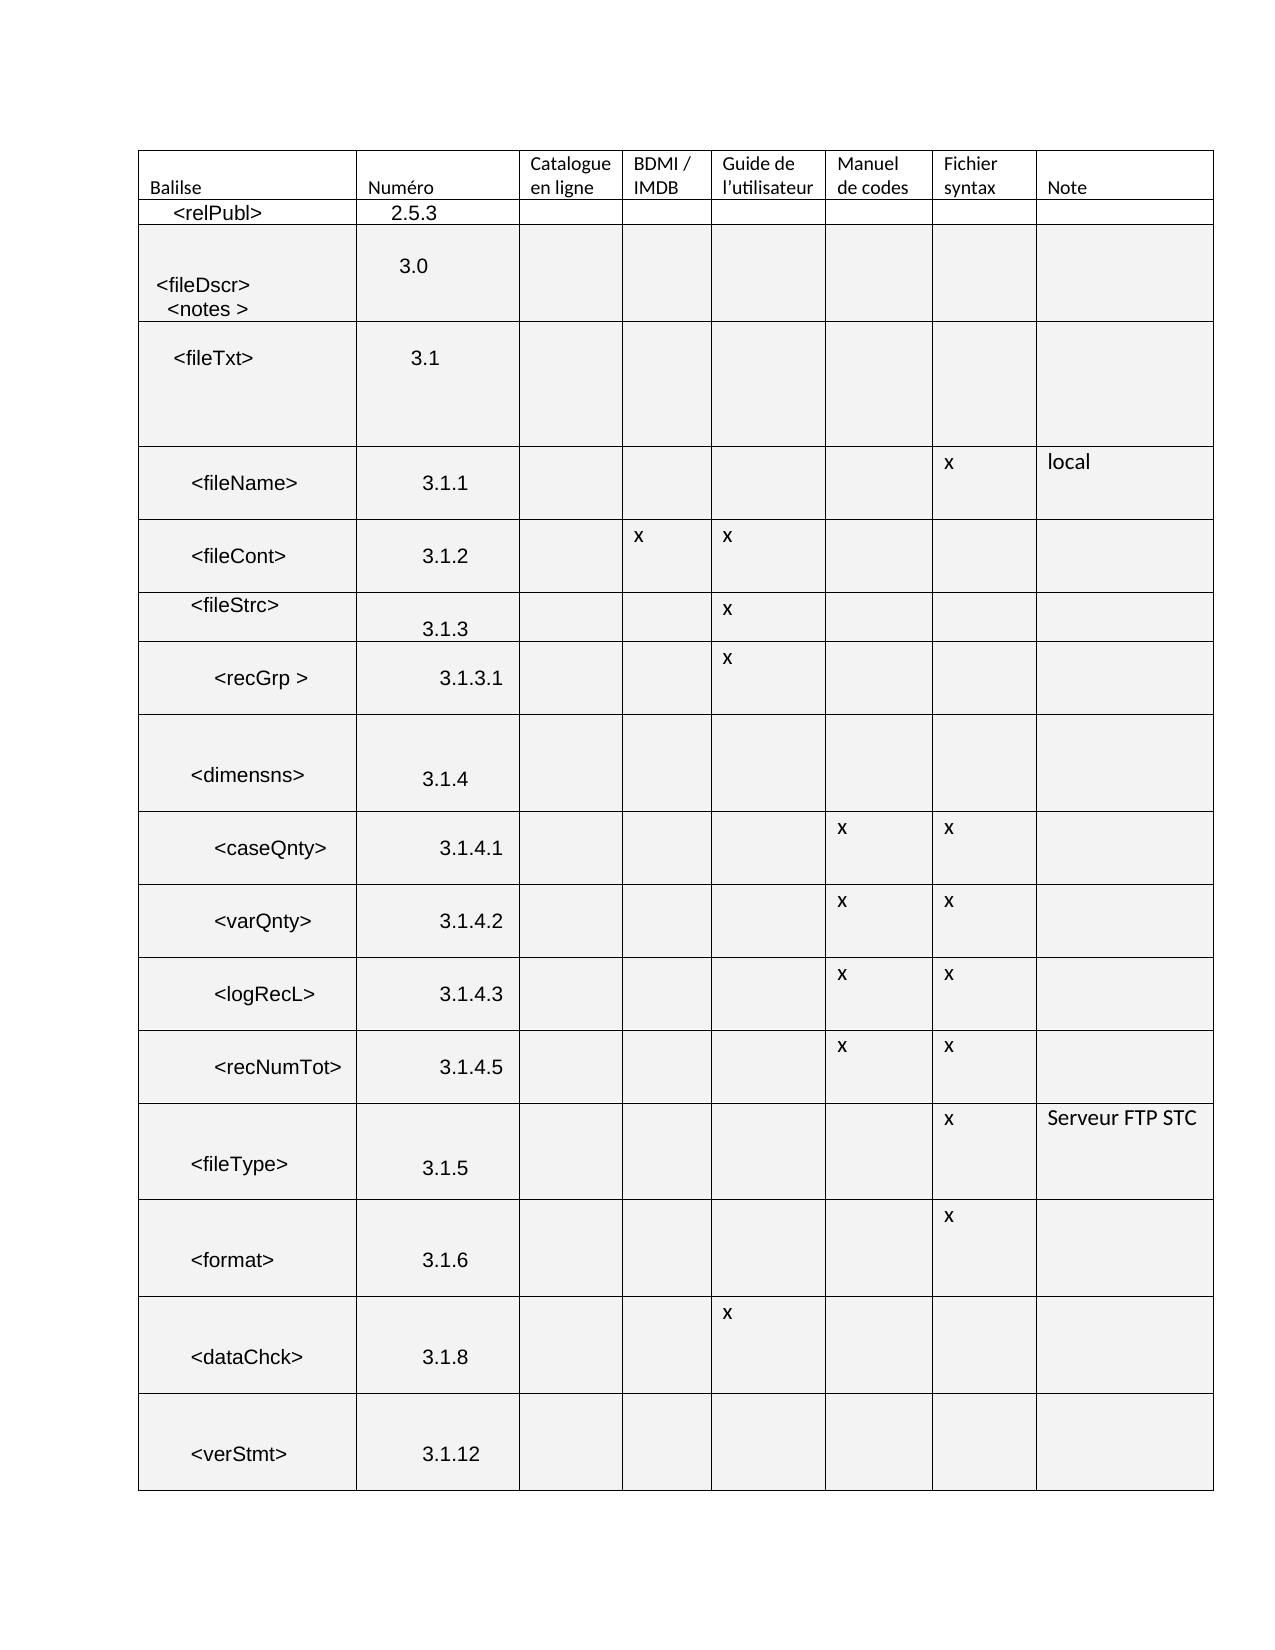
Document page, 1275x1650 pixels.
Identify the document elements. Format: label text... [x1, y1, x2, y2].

table_header Manuel de codes [826, 151, 932, 199]
table_cell [520, 715, 622, 811]
table_header Numéro [357, 151, 519, 199]
table_header Note [1037, 151, 1213, 199]
table_cell <fileStrc> [139, 593, 356, 641]
table_cell x [826, 812, 932, 884]
table_cell [520, 812, 622, 884]
table_cell [520, 958, 622, 1029]
table_cell <varQnty> [139, 885, 356, 957]
table_header Catalogue en ligne [520, 151, 622, 199]
table_cell [933, 593, 1036, 641]
table_cell [520, 447, 622, 519]
table_cell [826, 200, 932, 224]
table_cell 3.1.3 [357, 593, 519, 641]
table_cell <fileTxt> [139, 322, 356, 446]
table_cell x [712, 642, 825, 714]
table_cell x [933, 1200, 1036, 1296]
table_cell [1037, 225, 1213, 321]
table_cell x [712, 593, 825, 641]
table_cell [623, 1394, 711, 1490]
table_cell 3.1.4 [357, 715, 519, 811]
table_cell x [933, 958, 1036, 1029]
table_cell [1037, 322, 1213, 446]
table_cell [623, 593, 711, 641]
table_cell <caseQnty> [139, 812, 356, 884]
table_cell [623, 958, 711, 1029]
table_cell <dimensns> [139, 715, 356, 811]
table_cell x [712, 520, 825, 592]
table_cell <fileCont> [139, 520, 356, 592]
table_cell [520, 1031, 622, 1102]
table_cell [520, 642, 622, 714]
table_header Balilse [139, 151, 356, 199]
table_cell [623, 1031, 711, 1102]
table_cell [1037, 958, 1213, 1029]
table_cell [933, 322, 1036, 446]
table_cell [1037, 1200, 1213, 1296]
table_cell [1037, 1394, 1213, 1490]
table_cell [1037, 1297, 1213, 1393]
table_cell [933, 642, 1036, 714]
table_cell <fileName> [139, 447, 356, 519]
table_header Fichier syntax [933, 151, 1036, 199]
table_cell 3.1.12 [357, 1394, 519, 1490]
table_cell [933, 1394, 1036, 1490]
table_cell [933, 1297, 1036, 1393]
table_header BDMI / IMDB [623, 151, 711, 199]
table_cell x [933, 447, 1036, 519]
table_cell [712, 1031, 825, 1102]
table_cell [623, 885, 711, 957]
table_cell [826, 1297, 932, 1393]
table_cell x [623, 520, 711, 592]
table_cell x [826, 958, 932, 1029]
table_cell x [826, 1031, 932, 1102]
table_cell [520, 1104, 622, 1199]
table_cell 3.1.4.3 [357, 958, 519, 1029]
table_cell [826, 1104, 932, 1199]
table_cell [826, 1200, 932, 1296]
table_cell [520, 200, 622, 224]
table_cell [712, 225, 825, 321]
table_cell x [933, 1104, 1036, 1199]
table_cell [826, 715, 932, 811]
table_cell [520, 1394, 622, 1490]
table_cell 3.1.4.2 [357, 885, 519, 957]
table_cell x [933, 885, 1036, 957]
table_cell [712, 447, 825, 519]
table_cell [1037, 642, 1213, 714]
table_cell [1037, 200, 1213, 224]
table_cell [520, 1200, 622, 1296]
table_cell [1037, 1031, 1213, 1102]
table_cell [712, 1394, 825, 1490]
table_cell [623, 225, 711, 321]
table_cell [826, 447, 932, 519]
table_cell <recNumTot> [139, 1031, 356, 1102]
table_cell [623, 1200, 711, 1296]
table_cell [826, 1394, 932, 1490]
table_cell 3.1.6 [357, 1200, 519, 1296]
table_cell [712, 1200, 825, 1296]
table_cell [712, 322, 825, 446]
table_cell [1037, 520, 1213, 592]
table_cell 3.1.8 [357, 1297, 519, 1393]
table_cell [712, 715, 825, 811]
table_cell 3.0 [357, 225, 519, 321]
table_header Guide de l’utilisateur [712, 151, 825, 199]
table_cell [826, 225, 932, 321]
table_cell [1037, 812, 1213, 884]
table_cell [826, 520, 932, 592]
table_cell [520, 1297, 622, 1393]
table_cell x [826, 885, 932, 957]
table_cell <fileDscr> <notes > [139, 225, 356, 321]
table_cell x [933, 1031, 1036, 1102]
table_cell <dataChck> [139, 1297, 356, 1393]
table_cell x [712, 1297, 825, 1393]
table_cell <fileType> [139, 1104, 356, 1199]
table_cell [826, 593, 932, 641]
table_cell [933, 200, 1036, 224]
table_cell 3.1.4.5 [357, 1031, 519, 1102]
table_cell [826, 642, 932, 714]
table_cell [623, 1297, 711, 1393]
table_cell [712, 885, 825, 957]
table_cell [520, 885, 622, 957]
table_cell <verStmt> [139, 1394, 356, 1490]
table_cell local [1037, 447, 1213, 519]
table_cell [623, 322, 711, 446]
table_cell <logRecL> [139, 958, 356, 1029]
table_cell [826, 322, 932, 446]
table_cell 3.1.2 [357, 520, 519, 592]
table_cell [520, 225, 622, 321]
table_cell <format> [139, 1200, 356, 1296]
table_cell 3.1.5 [357, 1104, 519, 1199]
table_cell [712, 1104, 825, 1199]
table_cell [933, 715, 1036, 811]
table_cell x [623, 200, 711, 224]
table_cell 3.1 [357, 322, 519, 446]
table_cell [623, 715, 711, 811]
table_cell x [933, 812, 1036, 884]
table_cell [712, 200, 825, 224]
table_cell [1037, 593, 1213, 641]
table_cell <relPubl> [139, 200, 356, 224]
table_cell [933, 225, 1036, 321]
table_cell [623, 447, 711, 519]
table_cell [623, 1104, 711, 1199]
table_cell [623, 812, 711, 884]
table_cell [712, 812, 825, 884]
table_cell [520, 593, 622, 641]
table_cell [933, 520, 1036, 592]
table_cell 3.1.3.1 [357, 642, 519, 714]
table_cell <recGrp > [139, 642, 356, 714]
table_cell [520, 520, 622, 592]
table_cell [520, 322, 622, 446]
table_cell 3.1.4.1 [357, 812, 519, 884]
table_cell 2.5.3 [357, 200, 519, 224]
table_cell [1037, 715, 1213, 811]
table_cell [712, 958, 825, 1029]
table_cell Serveur FTP STC [1037, 1104, 1213, 1199]
table_cell [623, 642, 711, 714]
table_cell 3.1.1 [357, 447, 519, 519]
table_cell [1037, 885, 1213, 957]
